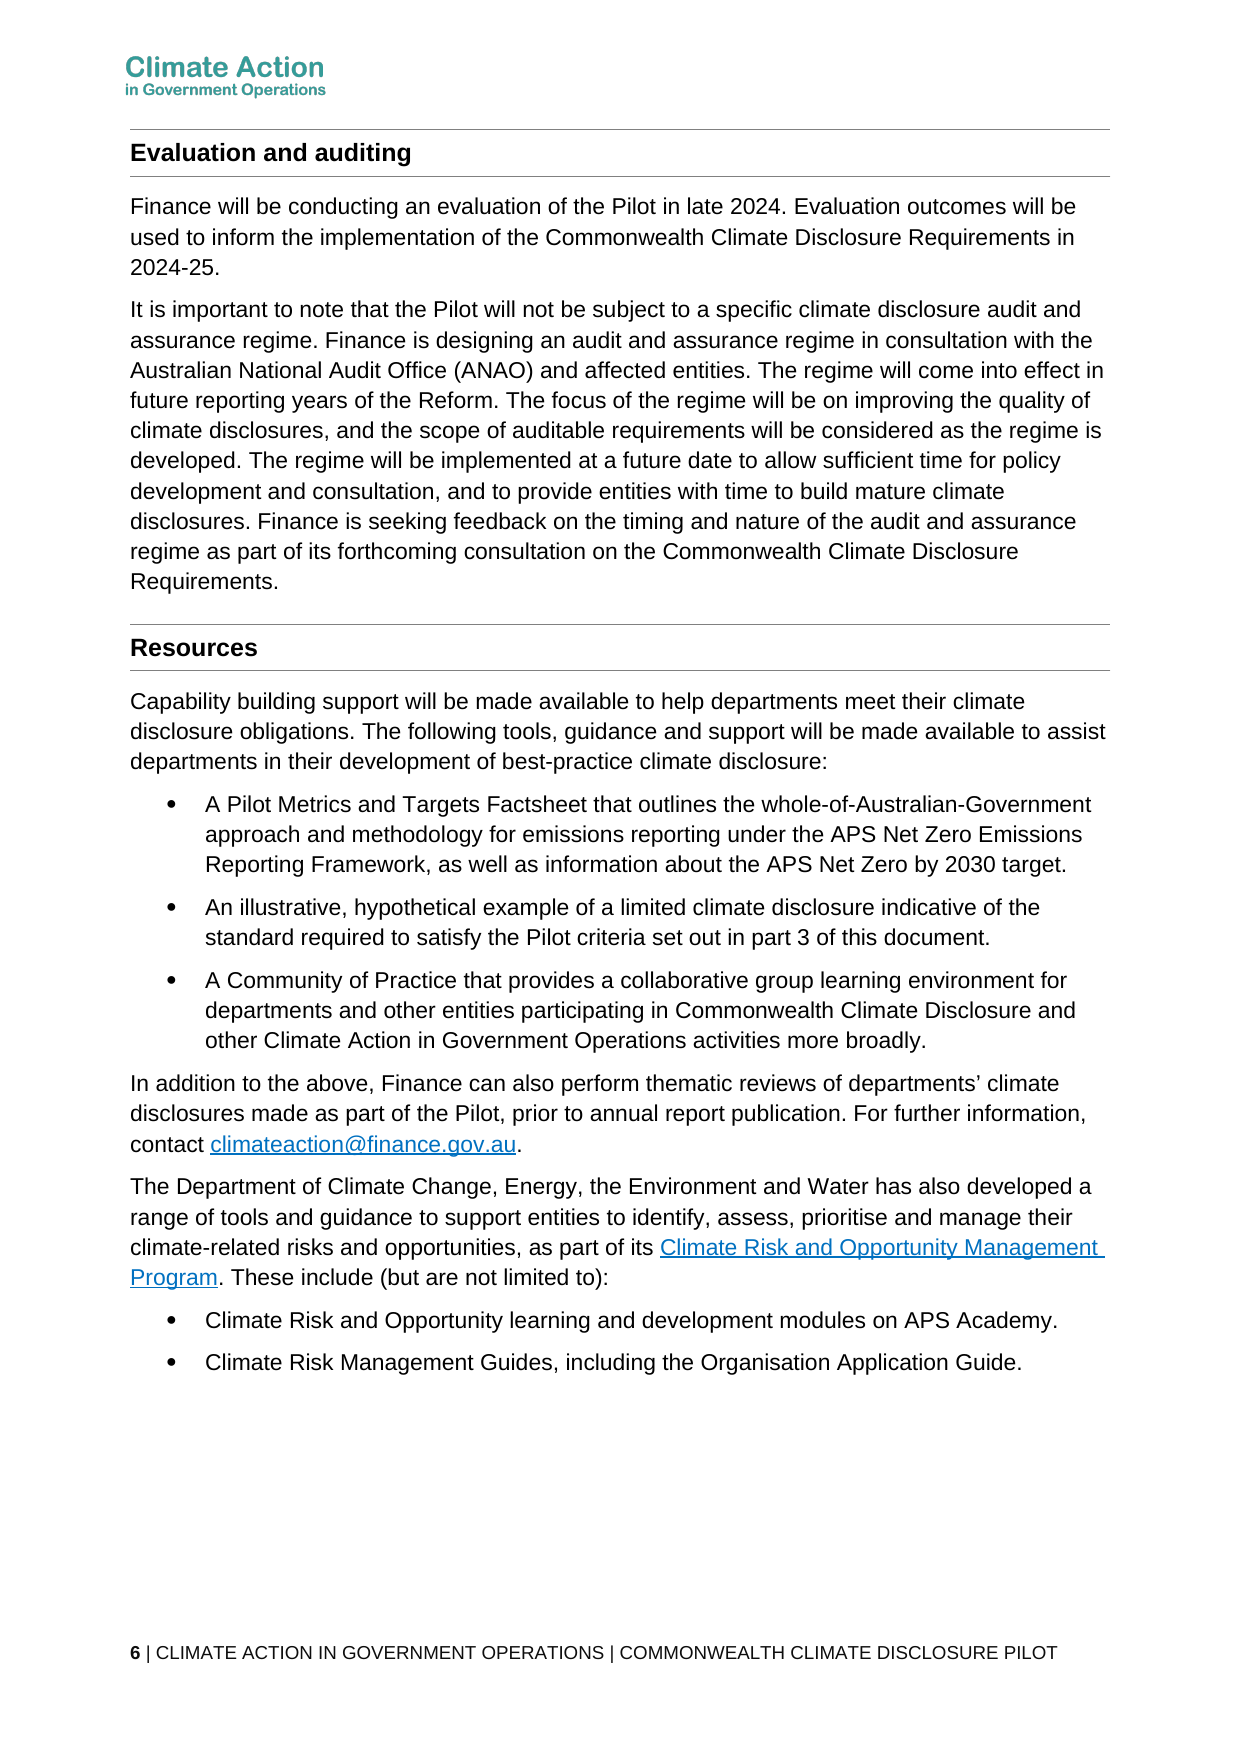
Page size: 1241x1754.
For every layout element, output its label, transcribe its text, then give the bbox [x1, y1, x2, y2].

text Capability building support will be made available to help departments meet their climate disclosure obligations. The following tools, guidance and support will be made available to assist departments in their development of best-practice climate disclosure: [130, 688, 1110, 774]
text Climate Risk and Opportunity learning and development modules on APS Academy. [167, 1307, 1110, 1333]
text In addition to the above, Finance can also perform thematic reviews of departments’ climate disclosures made as part of the Pilot, prior to annual report publication. For further information, contact climateaction@finance.gov.au. [130, 1070, 1110, 1157]
text Climate Risk Management Guides, including the Organisation Application Guide. [167, 1349, 1110, 1376]
text The Department of Climate Change, Energy, the Environment and Water has also developed a range of tools and guidance to support entities to identify, assess, prioritise and manage their climate-related risks and opportunities, as part of its Climate Risk and Opportunity Management Program. These include (but are not limited to): [130, 1173, 1110, 1290]
text A Community of Practice that provides a collaborative group learning environment for departments and other entities participating in Commonwealth Climate Disclosure and other Climate Action in Government Operations activities more broadly. [167, 967, 1110, 1054]
text It is important to note that the Pilot will not be subject to a specific climate disclosure audit and assurance regime. Finance is designing an audit and assurance regime in consultation with the Australian National Audit Office (ANAO) and affected entities. The regime will come into effect in future reporting years of the Reform. The focus of the regime will be on improving the quality of climate disclosures, and the scope of auditable requirements will be considered as the regime is developed. The regime will be implemented at a future date to allow sufficient time for policy development and consultation, and to provide entities with time to build mature climate disclosures. Finance is seeking feedback on the timing and nature of the audit and assurance regime as part of its forthcoming consultation on the Commonwealth Climate Disclosure Requirements. [130, 296, 1110, 595]
text An illustrative, hypothetical example of a limited climate disclosure indicative of the standard required to satisfy the Pilot criteria set out in part 3 of this document. [167, 894, 1110, 951]
picture [123, 20, 376, 130]
subtitle Resources [130, 625, 1110, 670]
text Finance will be conducting an evaluation of the Pilot in late 2024. Evaluation outcomes will be used to inform the implementation of the Commonwealth Climate Disclosure Requirements in 2024-25. [130, 193, 1110, 280]
subtitle Evaluation and auditing [130, 130, 1110, 176]
text A Pilot Metrics and Targets Factsheet that outlines the whole-of-Australian-Government approach and methodology for emissions reporting under the APS Net Zero Emissions Reporting Framework, as well as information about the APS Net Zero by 2030 target. [167, 791, 1110, 878]
